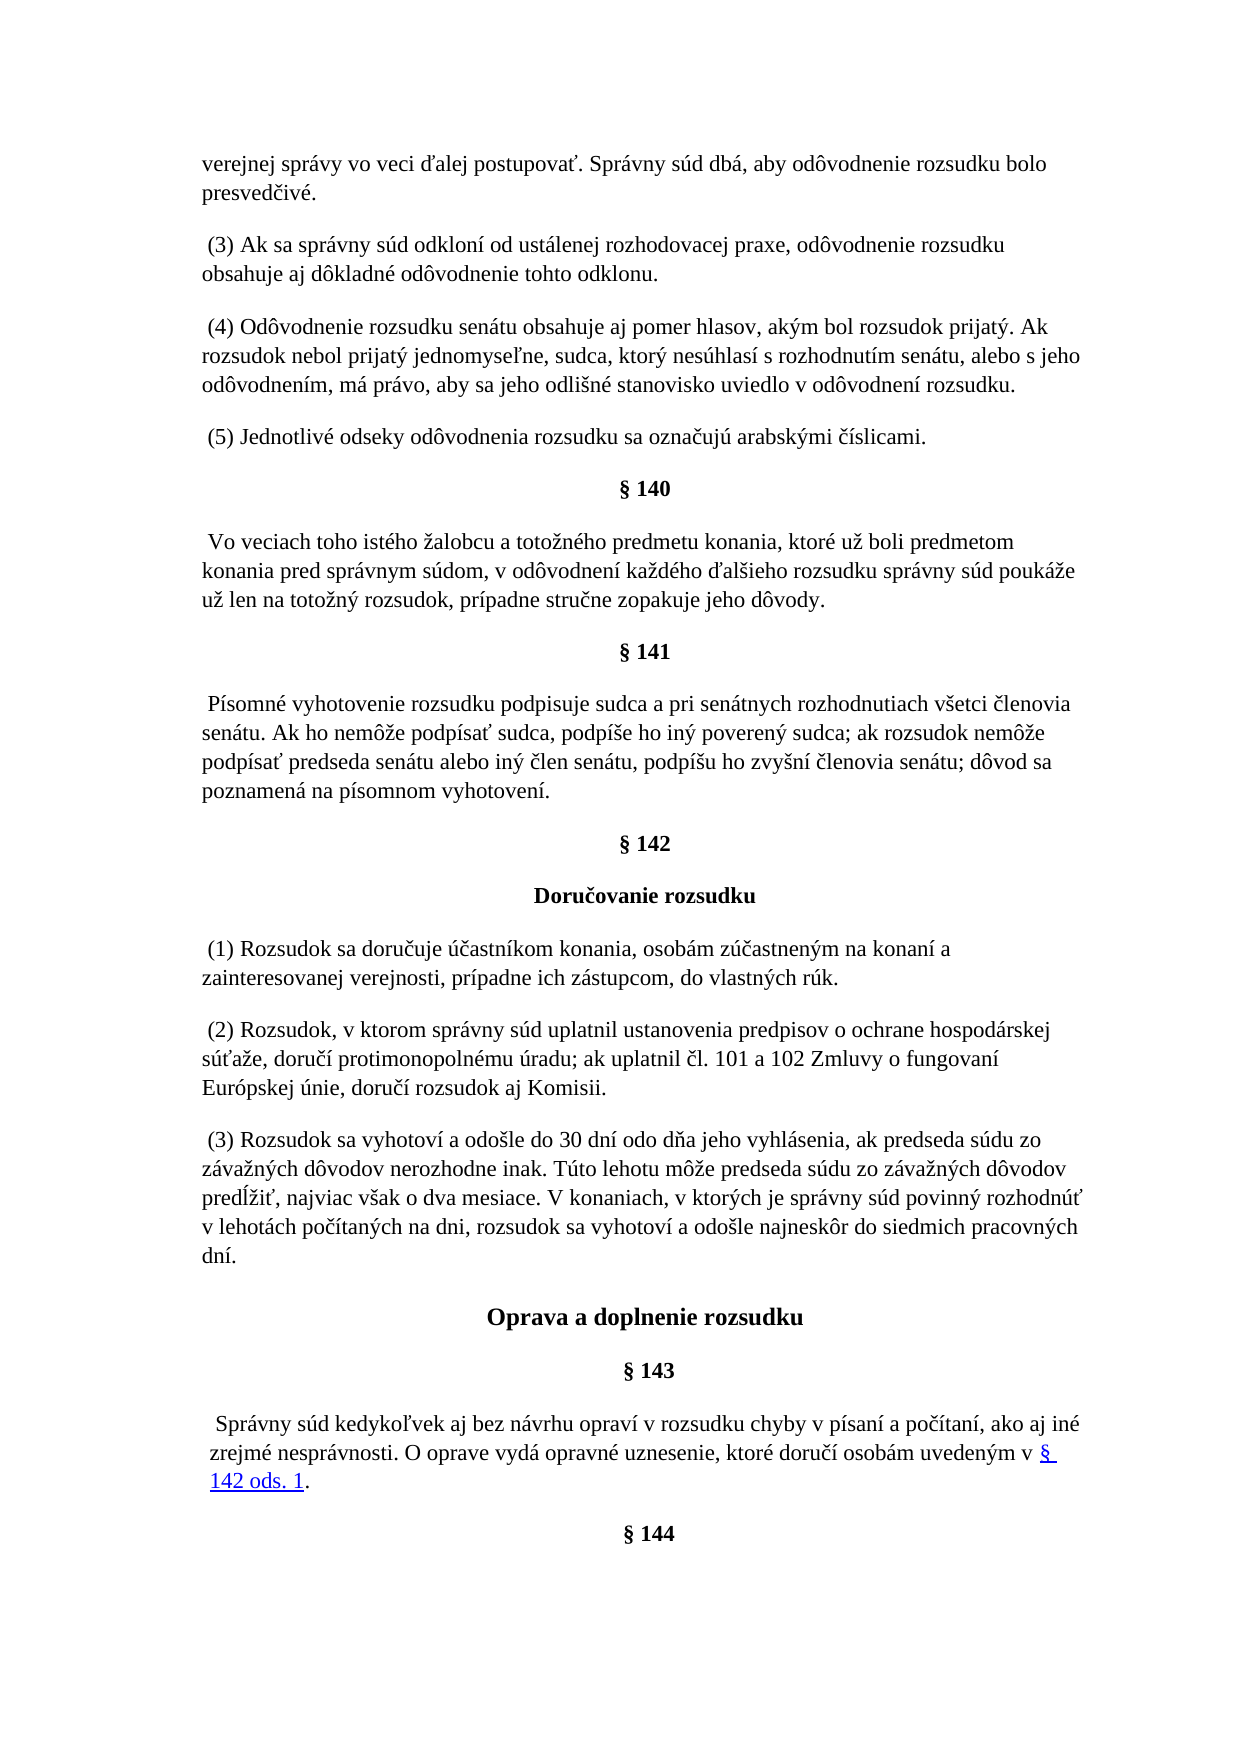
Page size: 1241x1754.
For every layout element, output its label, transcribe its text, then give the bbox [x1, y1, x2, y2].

text (2) Rozsudok, v ktorom správny súd uplatnil ustanovenia predpisov o ochrane hospodárskej súťaže, doručí protimonopolnému úradu; ak uplatnil čl. 101 a 102 Zmluvy o fungovaní Európskej únie, doručí rozsudok aj Komisii. [202, 1016, 1090, 1100]
text § 142 [194, 830, 1090, 856]
text (3) Rozsudok sa vyhotoví a odošle do 30 dní odo dňa jeho vyhlásenia, ak predseda súdu zo závažných dôvodov nerozhodne inak. Túto lehotu môže predseda súdu zo závažných dôvodov predĺžiť, najviac však o dva mesiace. V konaniach, v ktorých je správny súd povinný rozhodnúť v lehotách počítaných na dni, rozsudok sa vyhotoví a odošle najneskôr do siedmich pracovných dní. [202, 1126, 1090, 1268]
text Oprava a doplnenie rozsudku [194, 1302, 1090, 1331]
text § 143 [202, 1357, 1090, 1384]
text (3) Ak sa správny súd odkloní od ustálenej rozhodovacej praxe, odôvodnenie rozsudku obsahuje aj dôkladné odôvodnenie tohto odklonu. [202, 231, 1090, 287]
text Doručovanie rozsudku [194, 882, 1090, 908]
text (5) Jednotlivé odseky odôvodnenia rozsudku sa označujú arabskými číslicami. [202, 423, 1090, 449]
text § 144 [202, 1520, 1090, 1546]
text Vo veciach toho istého žalobcu a totožného predmetu konania, ktoré už boli predmetom konania pred správnym súdom, v odôvodnení každého ďalšieho rozsudku správny súd poukáže už len na totožný rozsudok, prípadne stručne zopakuje jeho dôvody. [202, 528, 1090, 612]
text (4) Odôvodnenie rozsudku senátu obsahuje aj pomer hlasov, akým bol rozsudok prijatý. Ak rozsudok nebol prijatý jednomyseľne, sudca, ktorý nesúhlasí s rozhodnutím senátu, alebo s jeho odôvodnením, má právo, aby sa jeho odlišné stanovisko uviedlo v odôvodnení rozsudku. [202, 313, 1090, 397]
text (1) Rozsudok sa doručuje účastníkom konania, osobám zúčastneným na konaní a zainteresovanej verejnosti, prípadne ich zástupcom, do vlastných rúk. [202, 934, 1090, 990]
text Správny súd kedykoľvek aj bez návrhu opraví v rozsudku chyby v písaní a počítaní, ako aj iné zrejmé nesprávnosti. O oprave vydá opravné uznesenie, ktoré doručí osobám uvedeným v § 142 ods. 1. [209, 1410, 1090, 1494]
text § 140 [194, 475, 1090, 502]
text Písomné vyhotovenie rozsudku podpisuje sudca a pri senátnych rozhodnutiach všetci členovia senátu. Ak ho nemôže podpísať sudca, podpíše ho iný poverený sudca; ak rozsudok nemôže podpísať predseda senátu alebo iný člen senátu, podpíšu ho zvyšní členovia senátu; dôvod sa poznamená na písomnom vyhotovení. [202, 691, 1090, 804]
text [202, 150, 1090, 205]
text § 141 [194, 638, 1090, 664]
